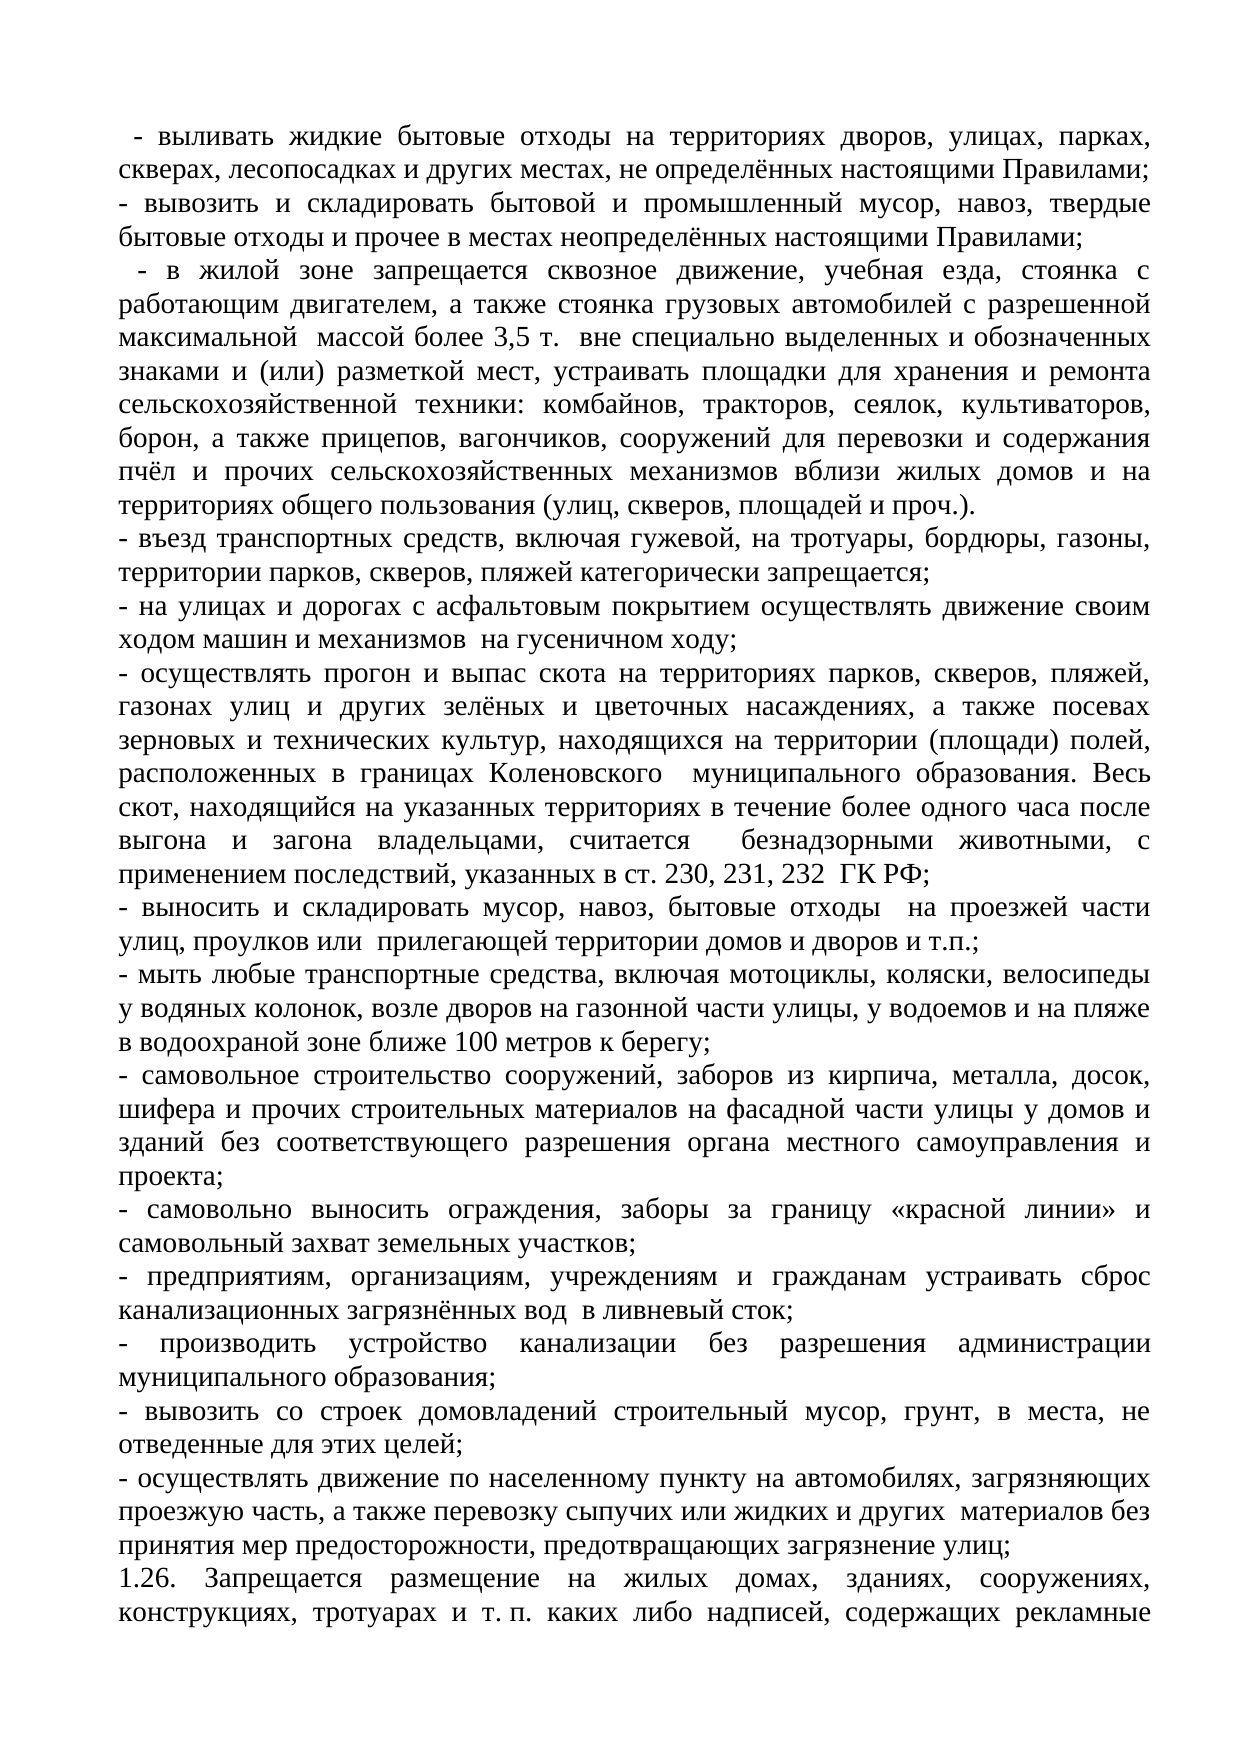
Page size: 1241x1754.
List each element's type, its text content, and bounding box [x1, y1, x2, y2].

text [118, 1560, 1152, 1627]
text - осуществлять движение по населенному пункту на автомобилях, загрязняющих проезжую часть, а также перевозку сыпучих или жидких и других материалов без принятия мер предосторожности, предотвращающих загрязнение улиц; [118, 1460, 1152, 1560]
text - на улицах и дорогах с асфальтовым покрытием осуществлять движение своим ходом машин и механизмов на гусеничном ходу; [118, 588, 1152, 655]
text - осуществлять прогон и выпас скота на территориях парков, скверов, пляжей, газонах улиц и других зелёных и цветочных насаждениях, а также посевах зерновых и технических культур, находящихся на территории (площади) полей, расположенных в границах Коленовского муниципального образования. Весь скот, находящийся на указанных территориях в течение более одного часа после выгона и загона владельцами, считается безнадзорными животными, с применением последствий, указанных в ст. 230, 231, 232 ГК РФ; [118, 655, 1152, 889]
text - самовольное строительство сооружений, заборов из кирпича, металла, досок, шифера и прочих строительных материалов на фасадной части улицы у домов и зданий без соответствующего разрешения органа местного самоуправления и проекта; [118, 1057, 1152, 1191]
text - в жилой зоне запрещается сквозное движение, учебная езда, стоянка с работающим двигателем, а также стоянка грузовых автомобилей с разрешенной максимальной массой более 3,5 т. вне специально выделенных и обозначенных знаками и (или) разметкой мест, устраивать площадки для хранения и ремонта сельскохозяйственной техники: комбайнов, тракторов, сеялок, культиваторов, борон, а также прицепов, вагончиков, сооружений для перевозки и содержания пчёл и прочих сельскохозяйственных механизмов вблизи жилых домов и на территориях общего пользования (улиц, скверов, площадей и проч.). [118, 252, 1152, 521]
text - въезд транспортных средств, включая гужевой, на тротуары, бордюры, газоны, территории парков, скверов, пляжей категорически запрещается; [118, 521, 1152, 588]
text - выносить и складировать мусор, навоз, бытовые отходы на проезжей части улиц, проулков или прилегающей территории домов и дворов и т.п.; [118, 889, 1152, 957]
text - вывозить и складировать бытовой и промышленный мусор, навоз, твердые бытовые отходы и прочее в местах неопределённых настоящими Правилами; [118, 185, 1152, 252]
text - вывозить со строек домовладений строительный мусор, грунт, в места, не отведенные для этих целей; [118, 1393, 1152, 1460]
text - самовольно выносить ограждения, заборы за границу «красной линии» и самовольный захват земельных участков; [118, 1191, 1152, 1258]
text - мыть любые транспортные средства, включая мотоциклы, коляски, велосипеды у водяных колонок, возле дворов на газонной части улицы, у водоемов и на пляже в водоохраной зоне ближе 100 метров к берегу; [118, 957, 1152, 1057]
text - предприятиям, организациям, учреждениям и гражданам устраивать сброс канализационных загрязнённых вод в ливневый сток; [118, 1258, 1152, 1326]
text - выливать жидкие бытовые отходы на территориях дворов, улицах, парках, скверах, лесопосадках и других местах, не определённых настоящими Правилами; [118, 118, 1152, 185]
text - производить устройство канализации без разрешения администрации муниципального образования; [118, 1326, 1152, 1393]
